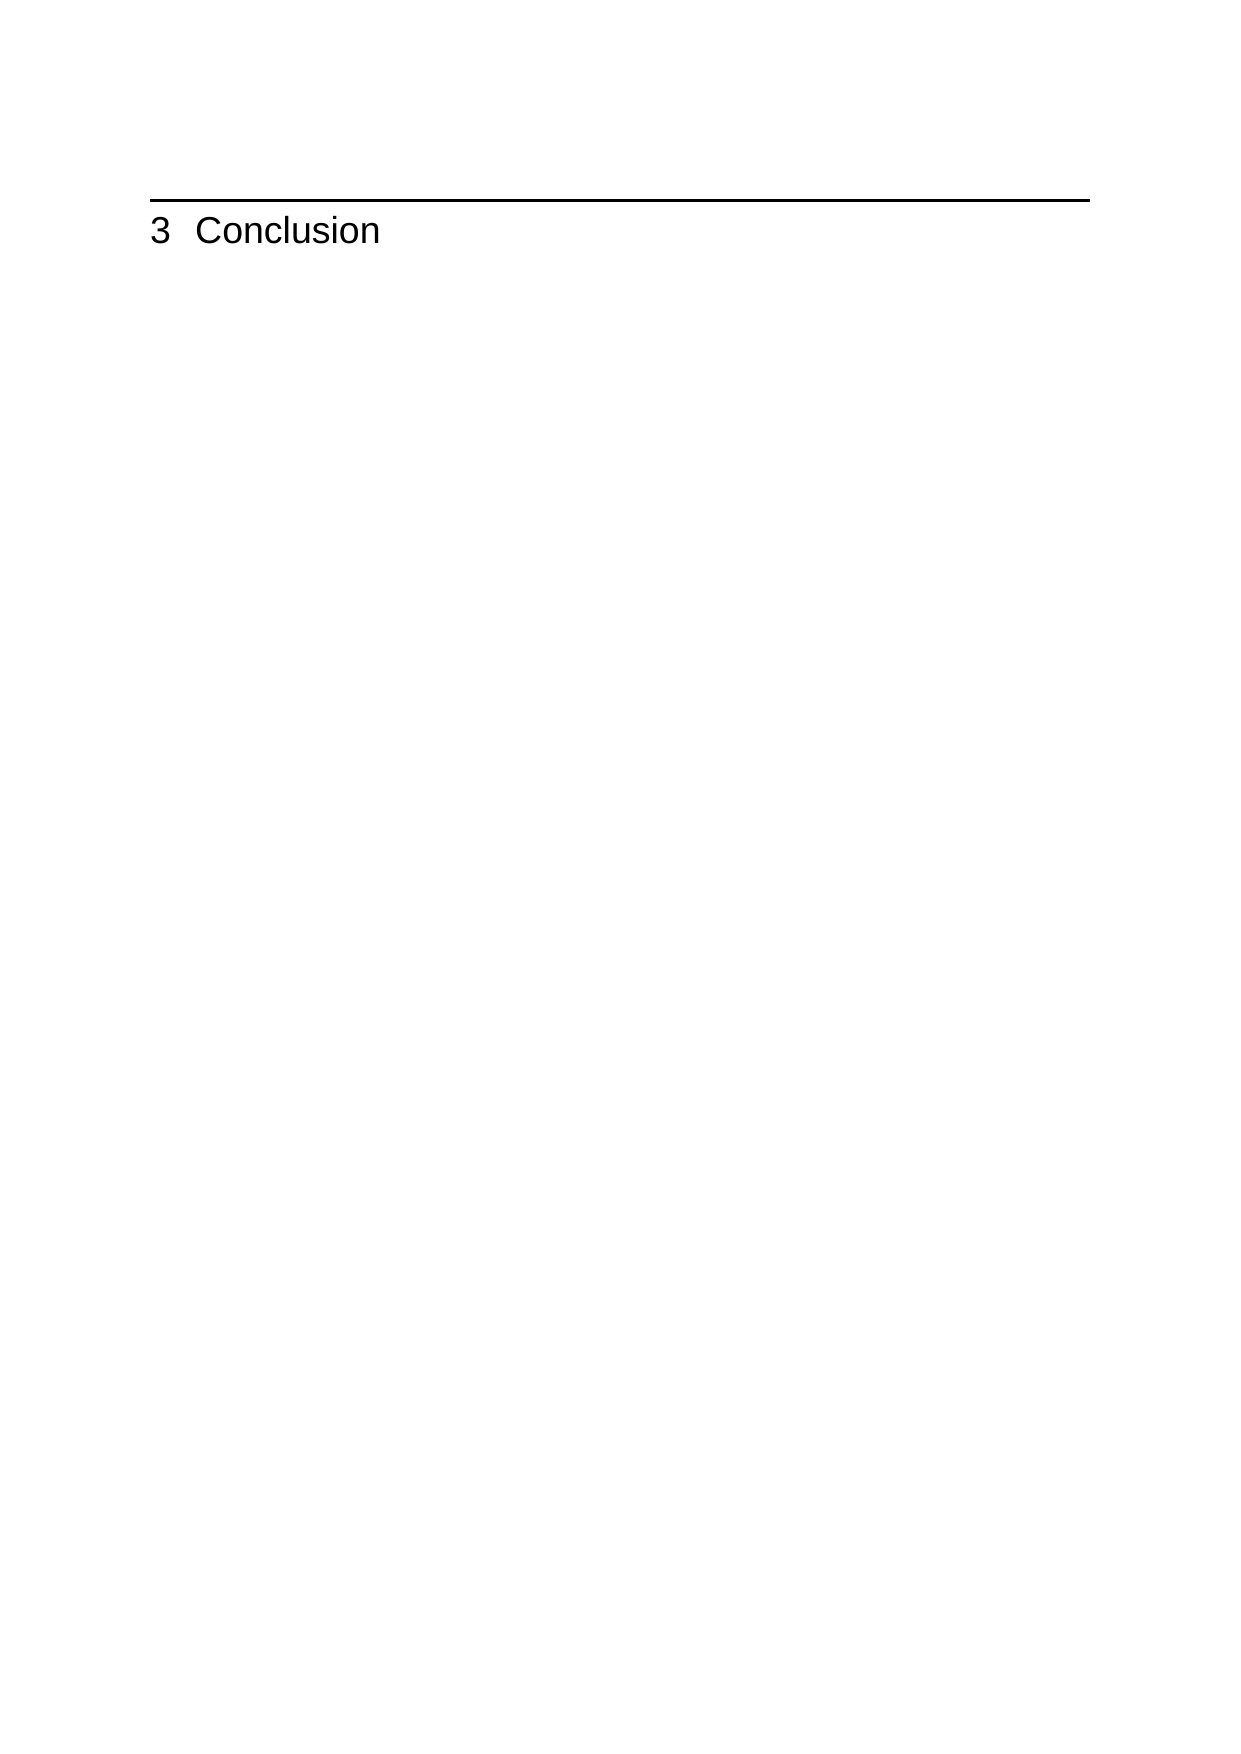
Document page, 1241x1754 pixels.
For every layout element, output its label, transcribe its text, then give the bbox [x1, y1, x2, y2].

subtitle Conclusion [150, 202, 1090, 251]
